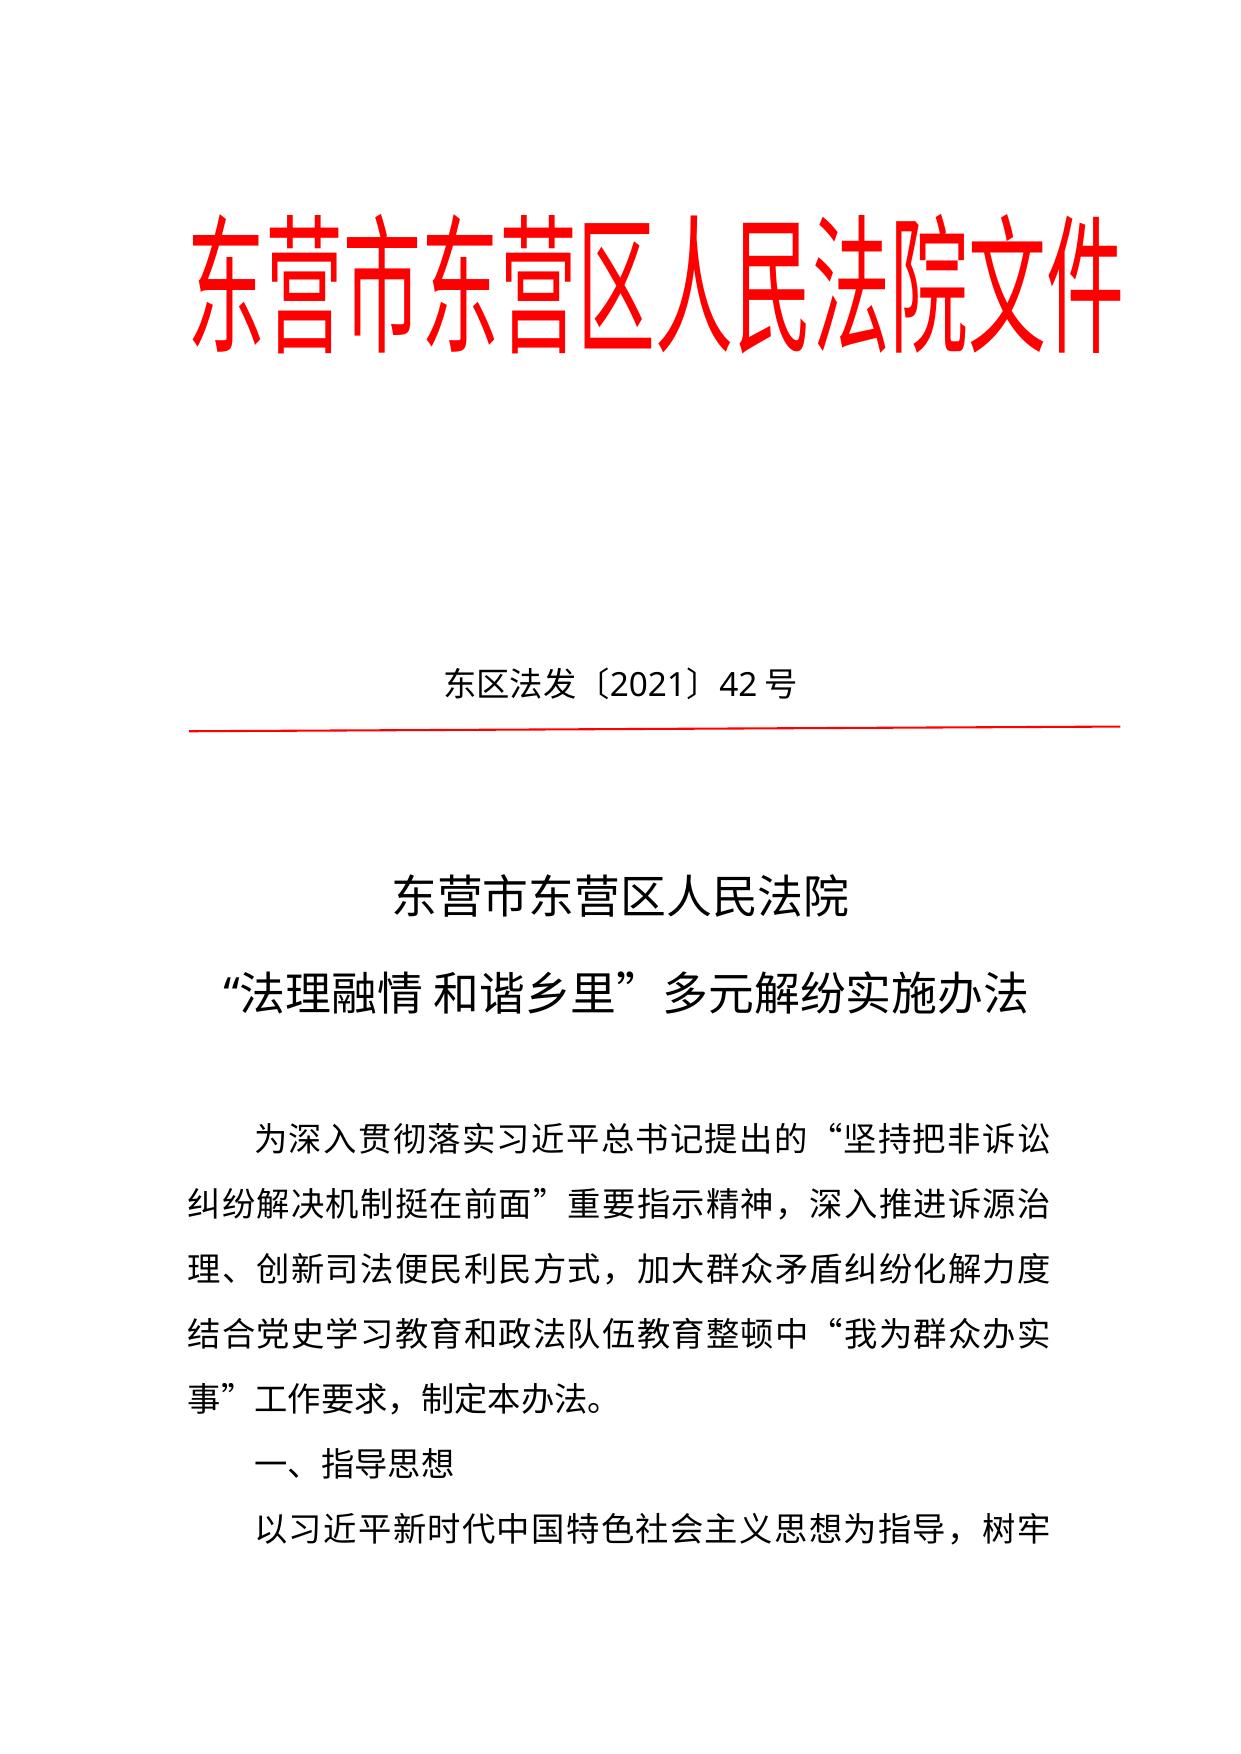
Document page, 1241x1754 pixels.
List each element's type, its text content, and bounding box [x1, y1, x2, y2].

text 东营市东营区人民法院 [187, 844, 1053, 942]
text 一、指导思想 [187, 1429, 1053, 1494]
text 为深入贯彻落实习近平总书记提出的“坚持把非诉讼纠纷解决机制挺在前面”重要指示精神，深入推进诉源治理、创新司法便民利民方式，加大群众矛盾纠纷化解力度，结合党史学习教育和政法队伍教育整顿中“我为群众办实事”工作要求，制定本办法。 [187, 1104, 1053, 1429]
text 东区法发〔2021〕42号 [187, 649, 1053, 714]
text 东营市东营区人民法院文件 [187, 162, 1163, 389]
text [187, 1494, 1053, 1559]
text “法理融情 和谐乡里”多元解纷实施办法 [187, 942, 1053, 1039]
